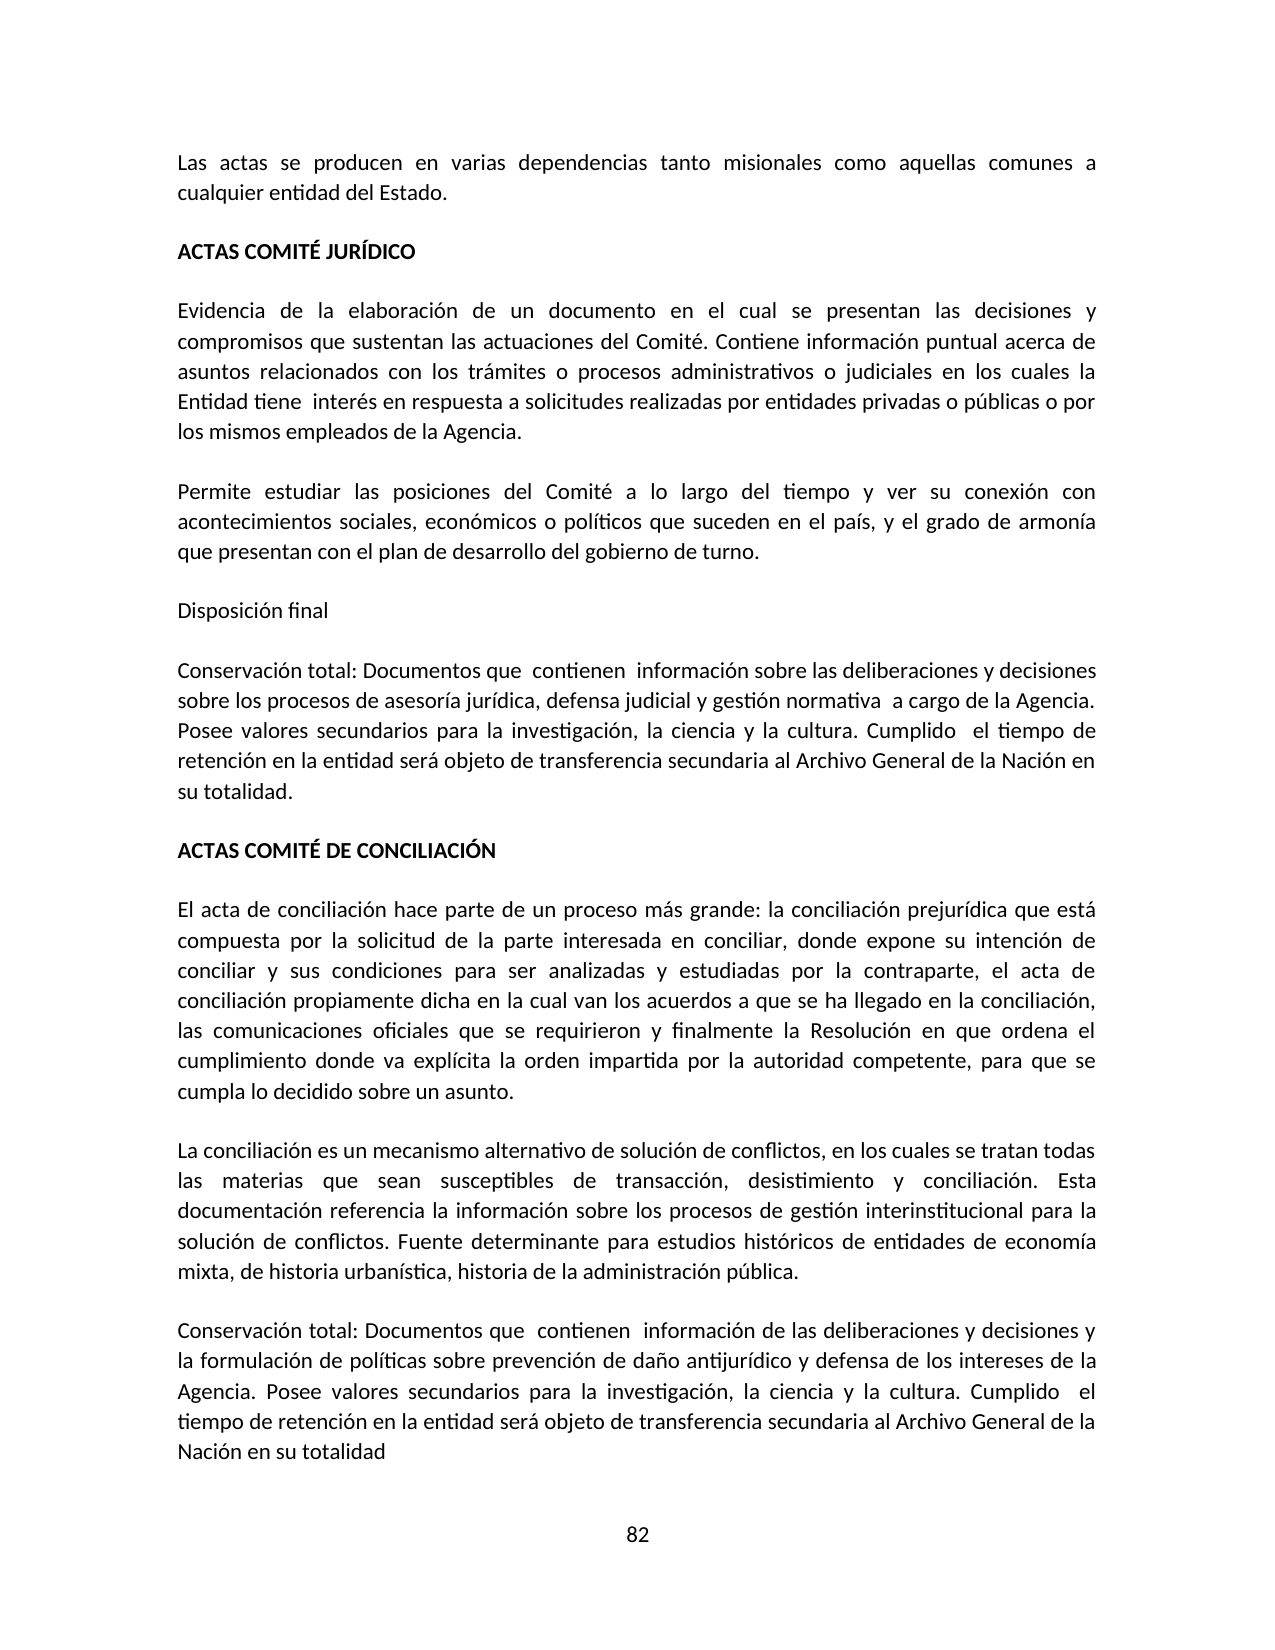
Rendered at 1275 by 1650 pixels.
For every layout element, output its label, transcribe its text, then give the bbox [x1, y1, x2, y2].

text La conciliación es un mecanismo alternativo de solución de conflictos, en los cuales se tratan todas las materias que sean susceptibles de transacción, desistimiento y conciliación. Esta documentación referencia la información sobre los procesos de gestión interinstitucional para la solución de conflictos. Fuente determinante para estudios históricos de entidades de economía mixta, de historia urbanística, historia de la administración pública. [177, 1136, 1098, 1285]
text Permite estudiar las posiciones del Comité a lo largo del tiempo y ver su conexión con acontecimientos sociales, económicos o políticos que suceden en el país, y el grado de armonía que presentan con el plan de desarrollo del gobierno de turno. [177, 477, 1098, 565]
text Conservación total: Documentos que contienen información sobre las deliberaciones y decisiones sobre los procesos de asesoría jurídica, defensa judicial y gestión normativa a cargo de la Agencia. Posee valores secundarios para la investigación, la ciencia y la cultura. Cumplido el tiempo de retención en la entidad será objeto de transferencia secundaria al Archivo General de la Nación en su totalidad. [177, 656, 1098, 805]
text Las actas se producen en varias dependencias tanto misionales como aquellas comunes a cualquier entidad del Estado. [177, 148, 1098, 206]
text ACTAS COMITÉ DE CONCILIACIÓN [177, 836, 1098, 864]
text Disposición final [177, 597, 1098, 624]
text ACTAS COMITÉ JURÍDICO [177, 237, 1098, 265]
text Conservación total: Documentos que contienen información de las deliberaciones y decisiones y la formulación de políticas sobre prevención de daño antijurídico y defensa de los intereses de la Agencia. Posee valores secundarios para la investigación, la ciencia y la cultura. Cumplido el tiempo de retención en la entidad será objeto de transferencia secundaria al Archivo General de la Nación en su totalidad [177, 1316, 1098, 1465]
text El acta de conciliación hace parte de un proceso más grande: la conciliación prejurídica que está compuesta por la solicitud de la parte interesada en conciliar, donde expone su intención de conciliar y sus condiciones para ser analizadas y estudiadas por la contraparte, el acta de conciliación propiamente dicha en la cual van los acuerdos a que se ha llegado en la conciliación, las comunicaciones oficiales que se requirieron y finalmente la Resolución en que ordena el cumplimiento donde va explícita la orden impartida por la autoridad competente, para que se cumpla lo decidido sobre un asunto. [177, 896, 1098, 1105]
text Evidencia de la elaboración de un documento en el cual se presentan las decisiones y compromisos que sustentan las actuaciones del Comité. Contiene información puntual acerca de asuntos relacionados con los trámites o procesos administrativos o judiciales en los cuales la Entidad tiene interés en respuesta a solicitudes realizadas por entidades privadas o públicas o por los mismos empleados de la Agencia. [177, 297, 1098, 445]
